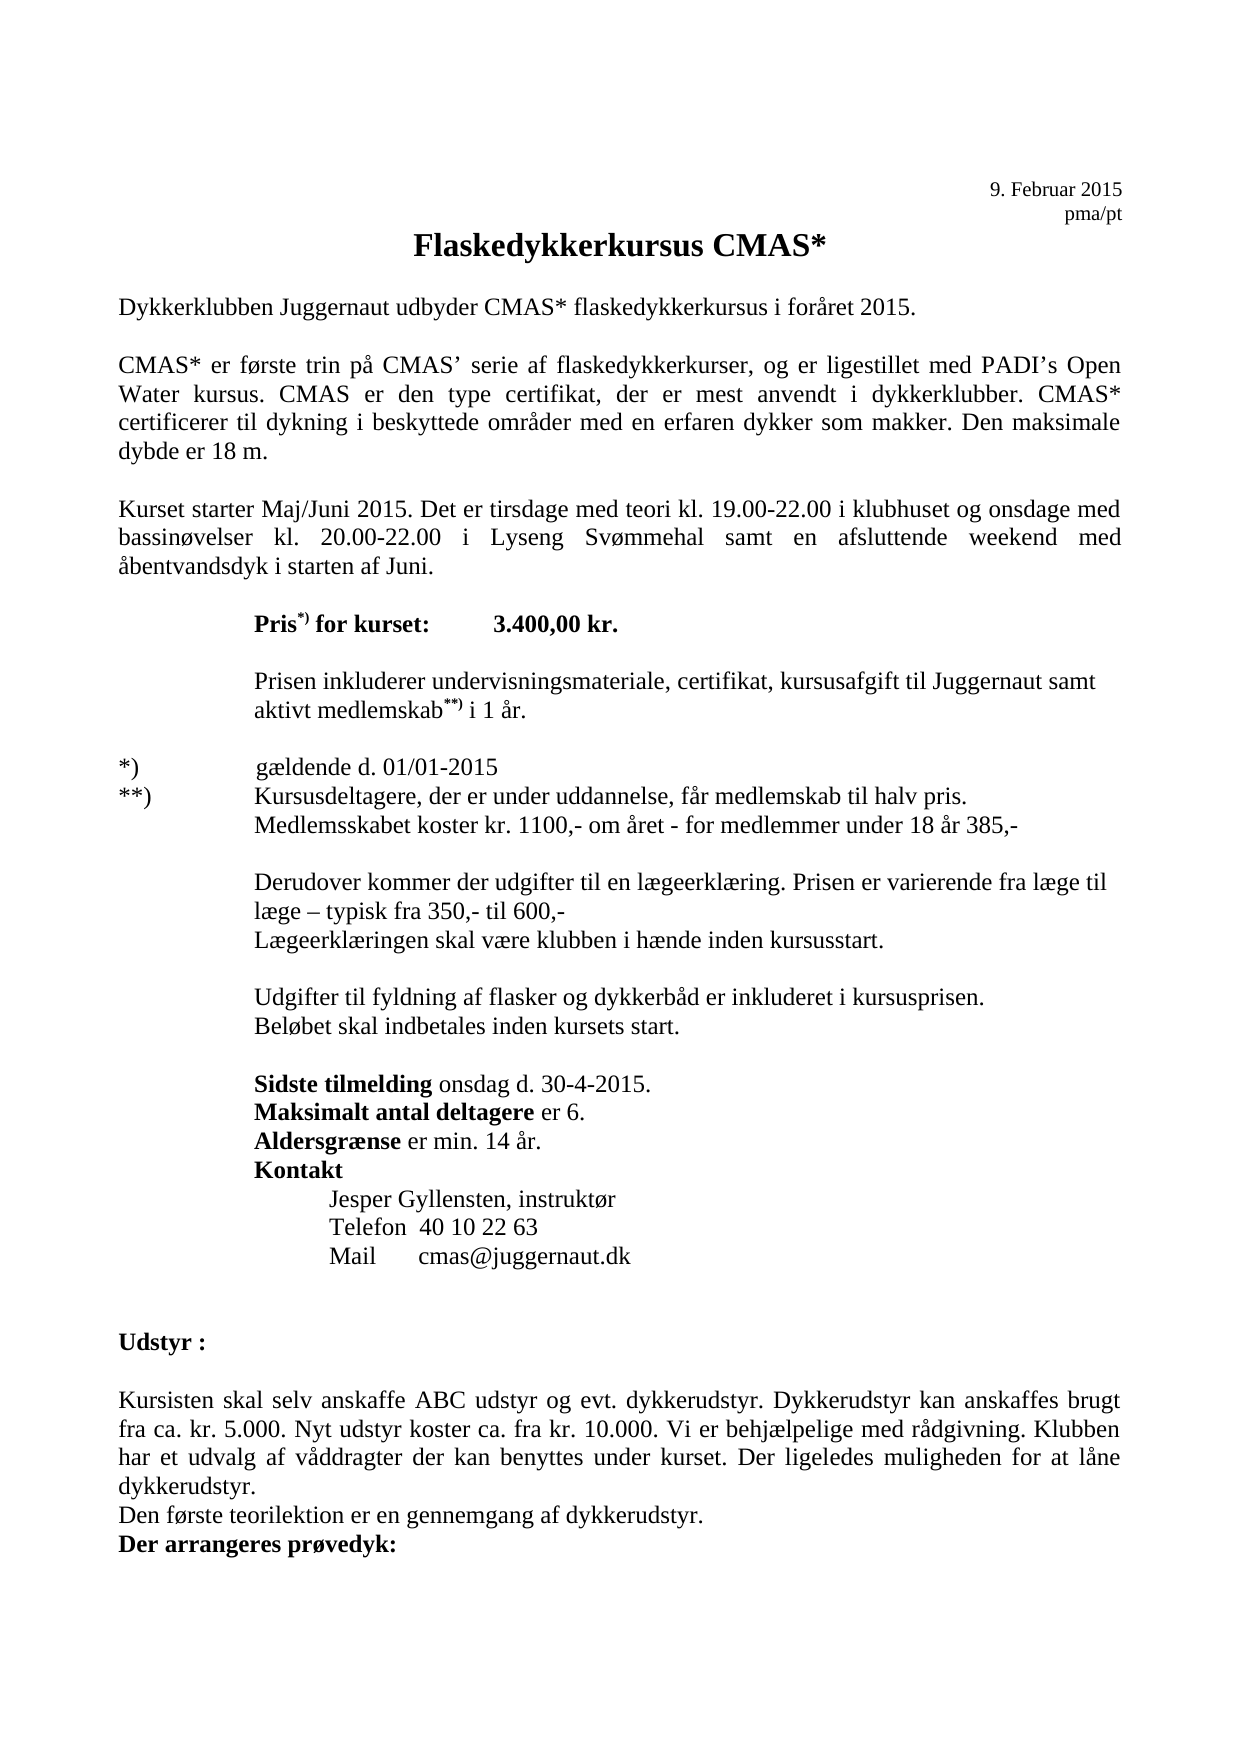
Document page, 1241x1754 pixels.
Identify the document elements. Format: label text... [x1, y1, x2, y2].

text Aldersgrænse er min. 14 år. [254, 1126, 1122, 1155]
text Medlemsskabet koster kr. 1100,- om året - for medlemmer under 18 år 385,- [254, 810, 1122, 839]
text pma/pt [118, 201, 1122, 225]
text Kursisten skal selv anskaffe ABC udstyr og evt. dykkerudstyr. Dykkerudstyr kan anskaffes brugt fra ca. kr. 5.000. Nyt udstyr koster ca. fra kr. 10.000. Vi er behjælpelige med rådgivning. Klubben har et udvalg af våddragter der kan benyttes under kurset. Der ligeledes muligheden for at låne dykkerudstyr. [118, 1385, 1122, 1500]
text Kontakt [118, 1155, 1122, 1184]
text 9. Februar 2015 [118, 177, 1122, 201]
text Lægeerklæringen skal være klubben i hænde inden kursusstart. [254, 925, 1122, 954]
text Den første teorilektion er en gennemgang af dykkerudstyr. [118, 1500, 1122, 1529]
text Maksimalt antal deltagere er 6. [254, 1097, 1122, 1126]
text **) Kursusdeltagere, der er under uddannelse, får medlemskab til halv pris. [118, 781, 1122, 810]
text Pris*) for kurset: 3.400,00 kr. [118, 609, 1122, 637]
text Udgifter til fyldning af flasker og dykkerbåd er inkluderet i kursusprisen. [254, 982, 1122, 1011]
text Telefon 40 10 22 63 [193, 1212, 1122, 1241]
text Kurset starter Maj/Juni 2015. Det er tirsdage med teori kl. 19.00-22.00 i klubhuset og onsdage med bassinøvelser kl. 20.00-22.00 i Lyseng Svømmehal samt en afsluttende weekend med åbentvandsdyk i starten af Juni. [118, 494, 1122, 580]
text Prisen inkluderer undervisningsmateriale, certifikat, kursusafgift til Juggernaut samt aktivt medlemskab**) i 1 år. [254, 666, 1122, 724]
text Der arrangeres prøvedyk: [118, 1529, 1122, 1557]
text Mail cmas@juggernaut.dk [193, 1241, 1122, 1270]
text CMAS* er første trin på CMAS’ serie af flaskedykkerkurser, og er ligestillet med PADI’s Open Water kursus. CMAS er den type certifikat, der er mest anvendt i dykkerklubber. CMAS* certificerer til dykning i beskyttede områder med en erfaren dykker som makker. Den maksimale dybde er 18 m. [118, 350, 1122, 465]
text Udstyr : [118, 1327, 1122, 1356]
text Jesper Gyllensten, instruktør [193, 1184, 1122, 1212]
text Beløbet skal indbetales inden kursets start. [254, 1011, 1122, 1040]
text Sidste tilmelding onsdag d. 30-4-2015. [254, 1069, 1122, 1097]
subtitle Flaskedykkerkursus CMAS* [118, 225, 1122, 264]
text Dykkerklubben Juggernaut udbyder CMAS* flaskedykkerkursus i foråret 2015. [118, 292, 1122, 321]
text Derudover kommer der udgifter til en lægeerklæring. Prisen er varierende fra læge til læge – typisk fra 350,- til 600,- [254, 867, 1122, 925]
text *) gældende d. 01/01-2015 [118, 752, 1122, 781]
